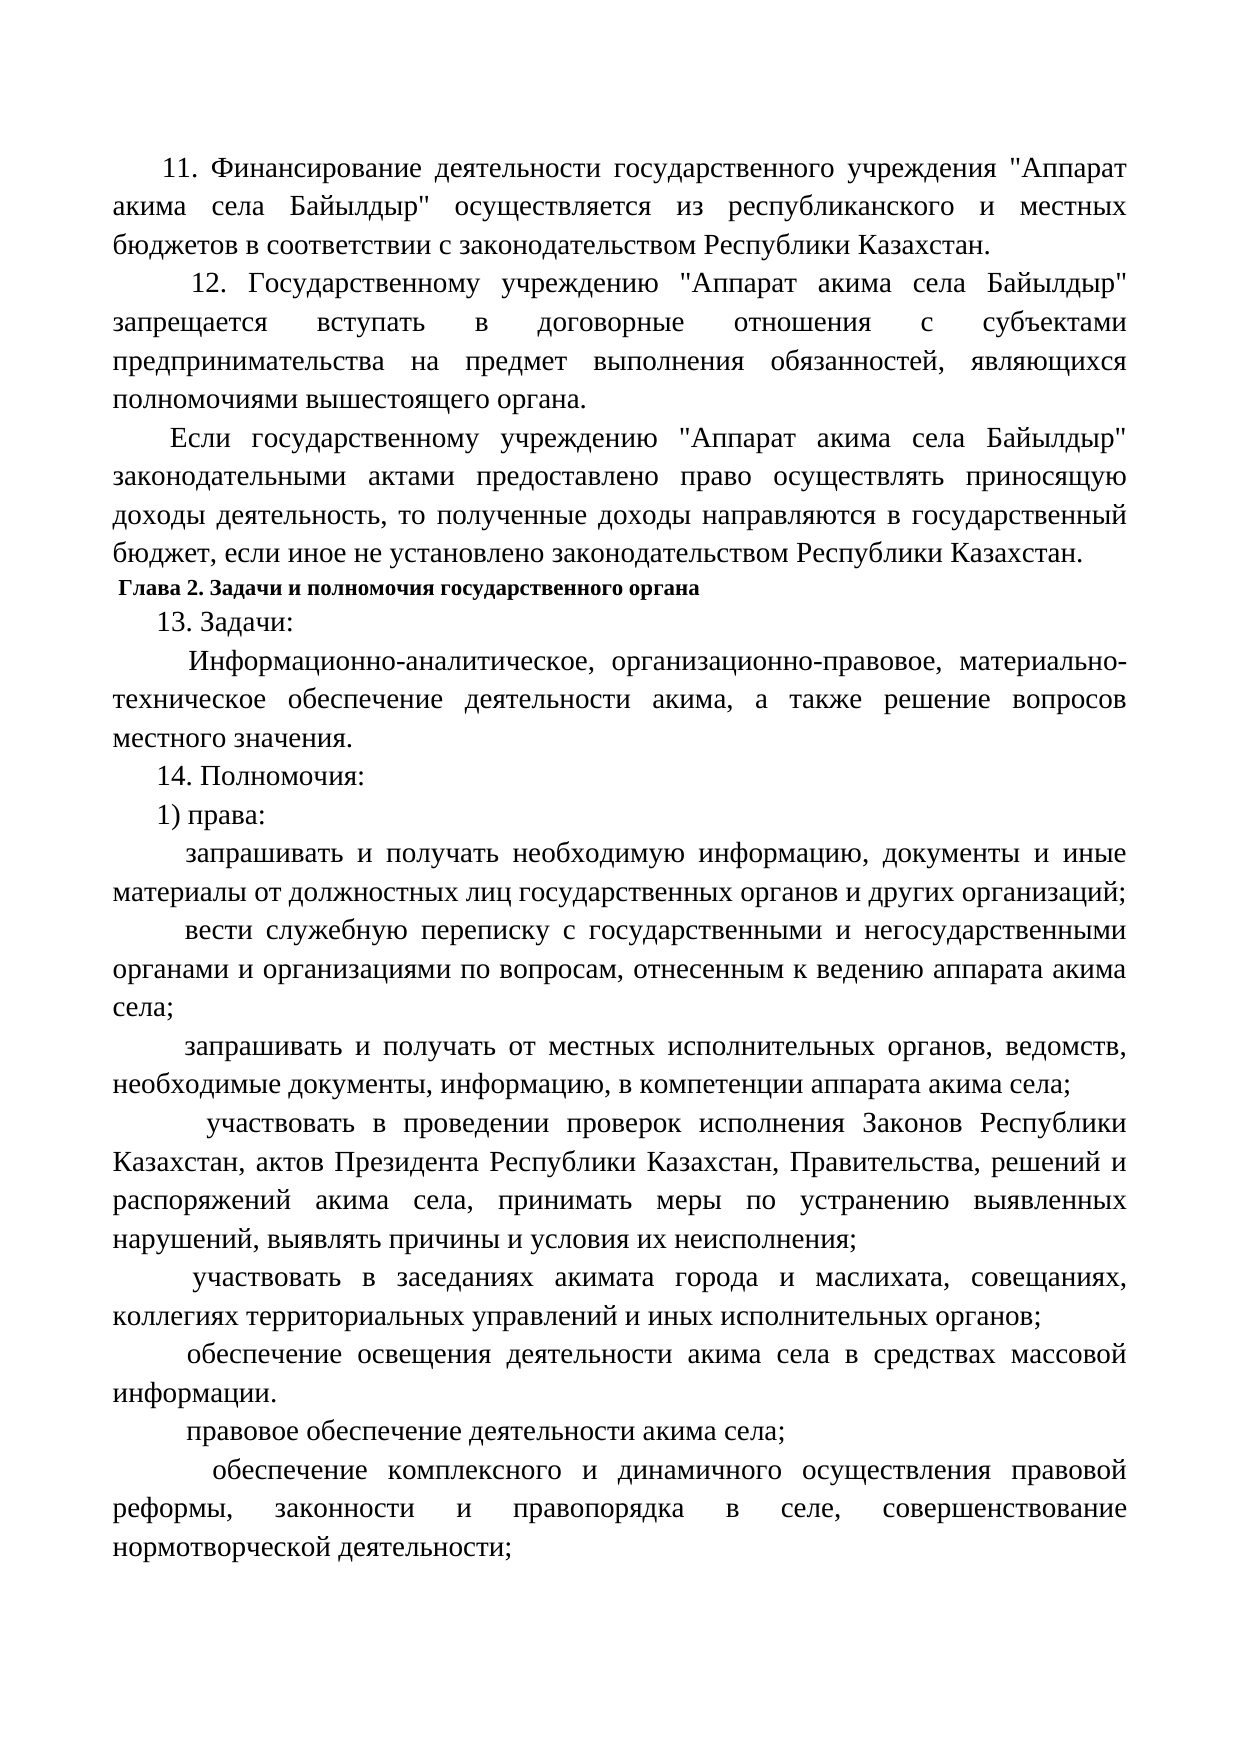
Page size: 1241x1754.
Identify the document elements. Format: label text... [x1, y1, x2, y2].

text 14. Полномочия: [112, 758, 1128, 792]
text Если государственному учреждению "Аппарат акима села Байылдыр" законодательными актами предоставлено право осуществлять приносящую доходы деятельность, то полученные доходы направляются в государственный бюджет, если иное не установлено законодательством Республики Казахстан. [112, 420, 1128, 569]
text запрашивать и получать от местных исполнительных органов, ведомств, необходимые документы, информацию, в компетенции аппарата акима села; [112, 1028, 1128, 1100]
text обеспечение комплексного и динамичного осуществления правовой реформы, законности и правопорядка в селе, совершенствование нормотворческой деятельности; [112, 1452, 1128, 1563]
text 11. Финансирование деятельности государственного учреждения "Аппарат акима села Байылдыр" осуществляется из республиканского и местных бюджетов в соответствии с законодательством Республики Казахстан. [112, 150, 1128, 261]
text правовое обеспечение деятельности акима села; [112, 1413, 1128, 1447]
text 13. Задачи: [112, 604, 1128, 638]
text Глава 2. Задачи и полномочия государственного органа [112, 574, 1128, 600]
text 12. Государственному учреждению "Аппарат акима села Байылдыр" запрещается вступать в договорные отношения с субъектами предпринимательства на предмет выполнения обязанностей, являющихся полномочиями вышестоящего органа. [112, 266, 1128, 415]
text 1) права: [112, 797, 1128, 830]
text участвовать в заседаниях акимата города и маслихата, совещаниях, коллегиях территориальных управлений и иных исполнительных органов; [112, 1259, 1128, 1331]
text  участвовать в проведении проверок исполнения Законов Республики Казахстан, актов Президента Республики Казахстан, Правительства, решений и распоряжений акима села, принимать меры по устранению выявленных нарушений, выявлять причины и условия их неисполнения; [112, 1105, 1128, 1254]
text Информационно-аналитическое, организационно-правовое, материально-техническое обеспечение деятельности акима, а также решение вопросов местного значения. [112, 643, 1128, 753]
text обеспечение освещения деятельности акима села в средствах массовой информации. [112, 1336, 1128, 1408]
text вести служебную переписку с государственными и негосударственными органами и организациями по вопросам, отнесенным к ведению аппарата акима села; [112, 912, 1128, 1023]
text запрашивать и получать необходимую информацию, документы и иные материалы от должностных лиц государственных органов и других организаций; [112, 835, 1128, 907]
